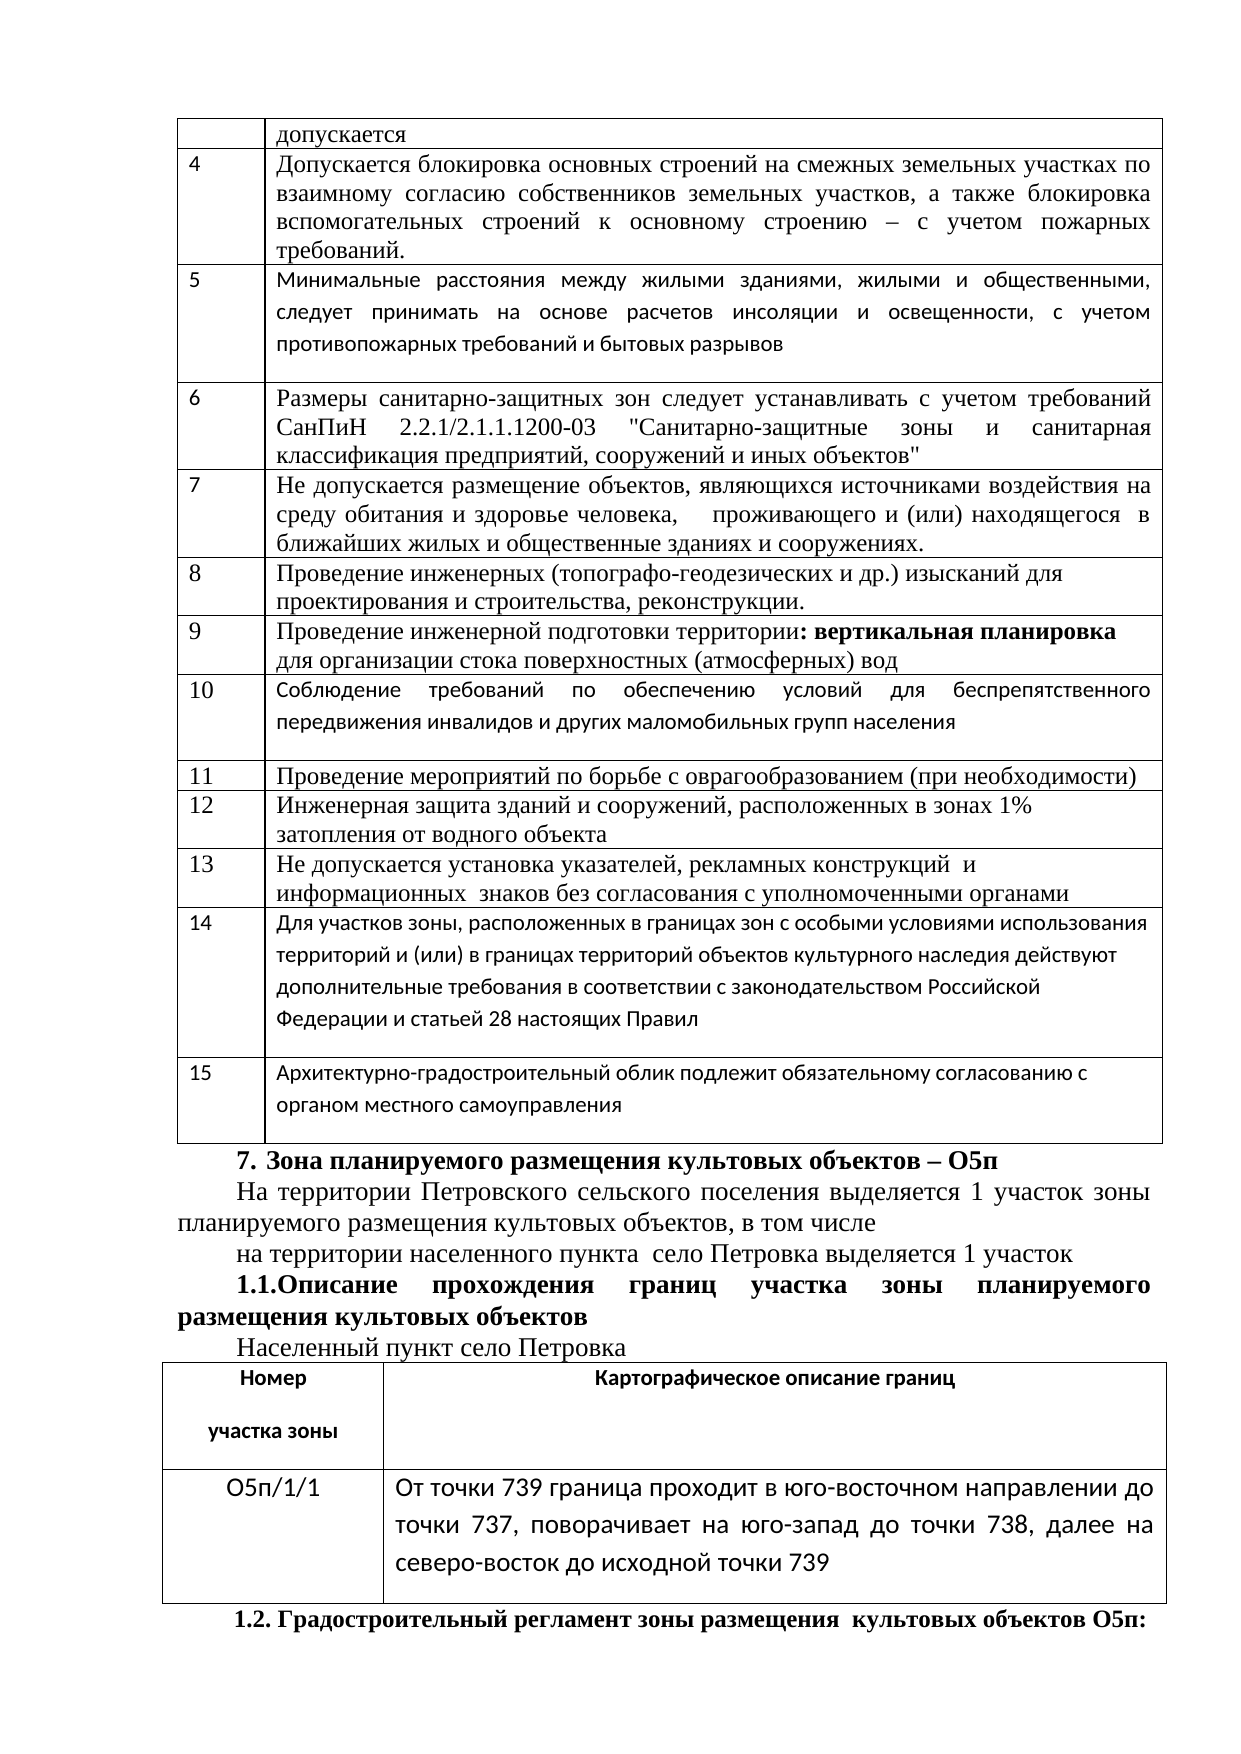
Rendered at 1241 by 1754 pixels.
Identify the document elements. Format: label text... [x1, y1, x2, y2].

table_cell Архитектурно-градостроительный облик подлежит обязательному согласованию с органом местного самоуправления [266, 1058, 1162, 1143]
table_cell 15 [178, 1058, 264, 1143]
text на территории населенного пункта село Петровка выделяется 1 участок [177, 1237, 1152, 1268]
table_cell 11 [178, 761, 264, 789]
table_cell Инженерная защита зданий и сооружений, расположенных в зонах 1% затопления от водного объекта [266, 791, 1162, 848]
table_cell Проведение мероприятий по борьбе с оврагообразованием (при необходимости) [266, 761, 1162, 789]
table_cell Для участков зоны, расположенных в границах зон с особыми условиями использования территорий и (или) в границах территорий объектов культурного наследия действуют дополнительные требования в соответствии с законодательством Российской Федерации и статьей 28 настоящих Правил [266, 908, 1162, 1057]
table_cell 6 [178, 383, 264, 469]
table_header Картографическое описание границ [384, 1363, 1166, 1469]
text На территории Петровского сельского поселения выделяется 1 участок зоны планируемого размещения культовых объектов, в том числе [177, 1175, 1152, 1237]
table_cell Проведение инженерных (топографо-геодезических и др.) изысканий для проектирования и строительства, реконструкции. [266, 558, 1162, 615]
table_cell 14 [178, 908, 264, 1057]
table_cell 8 [178, 558, 264, 615]
table_cell 13 [178, 849, 264, 907]
table_cell Минимальные расстояния между жилыми зданиями, жилыми и общественными, следует принимать на основе расчетов инсоляции и освещенности, с учетом противопожарных требований и бытовых разрывов [266, 265, 1162, 382]
table_header Номер участка зоны [163, 1363, 383, 1469]
table_cell 12 [178, 791, 264, 848]
table_cell 3 [178, 119, 264, 148]
table_cell Размеры санитарно-защитных зон следует устанавливать с учетом требований СанПиН 2.2.1/2.1.1.1200-03 "Санитарно-защитные зоны и санитарная классификация предприятий, сооружений и иных объектов" [266, 383, 1162, 469]
table_cell 5 [178, 265, 264, 382]
table_cell 7 [178, 470, 264, 557]
table_cell Проведение инженерной подготовки территории: вертикальная планировка для организации стока поверхностных (атмосферных) вод [266, 616, 1162, 674]
table_cell Допускается блокировка основных строений на смежных земельных участках по взаимному согласию собственников земельных участков, а также блокировка вспомогательных строений к основному строению – с учетом пожарных требований. [266, 149, 1162, 264]
table_cell Не допускается размещение объектов, являющихся источниками воздействия на среду обитания и здоровье человека, проживающего и (или) находящегося в ближайших жилых и общественные зданиях и сооружениях. [266, 470, 1162, 557]
table_cell О5п/1/1 [163, 1470, 383, 1603]
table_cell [266, 119, 1162, 148]
text 1.1.Описание прохождения границ участка зоны планируемого размещения культовых объектов [177, 1268, 1152, 1331]
table_cell От точки 739 граница проходит в юго-восточном направлении до точки 737, поворачивает на юго-запад до точки 738, далее на северо-восток до исходной точки 739 [384, 1470, 1166, 1603]
table_cell 10 [178, 675, 264, 760]
text Населенный пункт село Петровка [177, 1331, 1152, 1362]
table_cell 9 [178, 616, 264, 674]
table_cell 4 [178, 149, 264, 264]
list Зона планируемого размещения культовых объектов – О5п [236, 1144, 1152, 1175]
text 1.2. Градостроительный регламент зоны размещения культовых объектов О5п: [177, 1604, 1152, 1633]
table_cell Не допускается установка указателей, рекламных конструкций и информационных знаков без согласования с уполномоченными органами [266, 849, 1162, 907]
table_cell Соблюдение требований по обеспечению условий для беспрепятственного передвижения инвалидов и других маломобильных групп населения [266, 675, 1162, 760]
